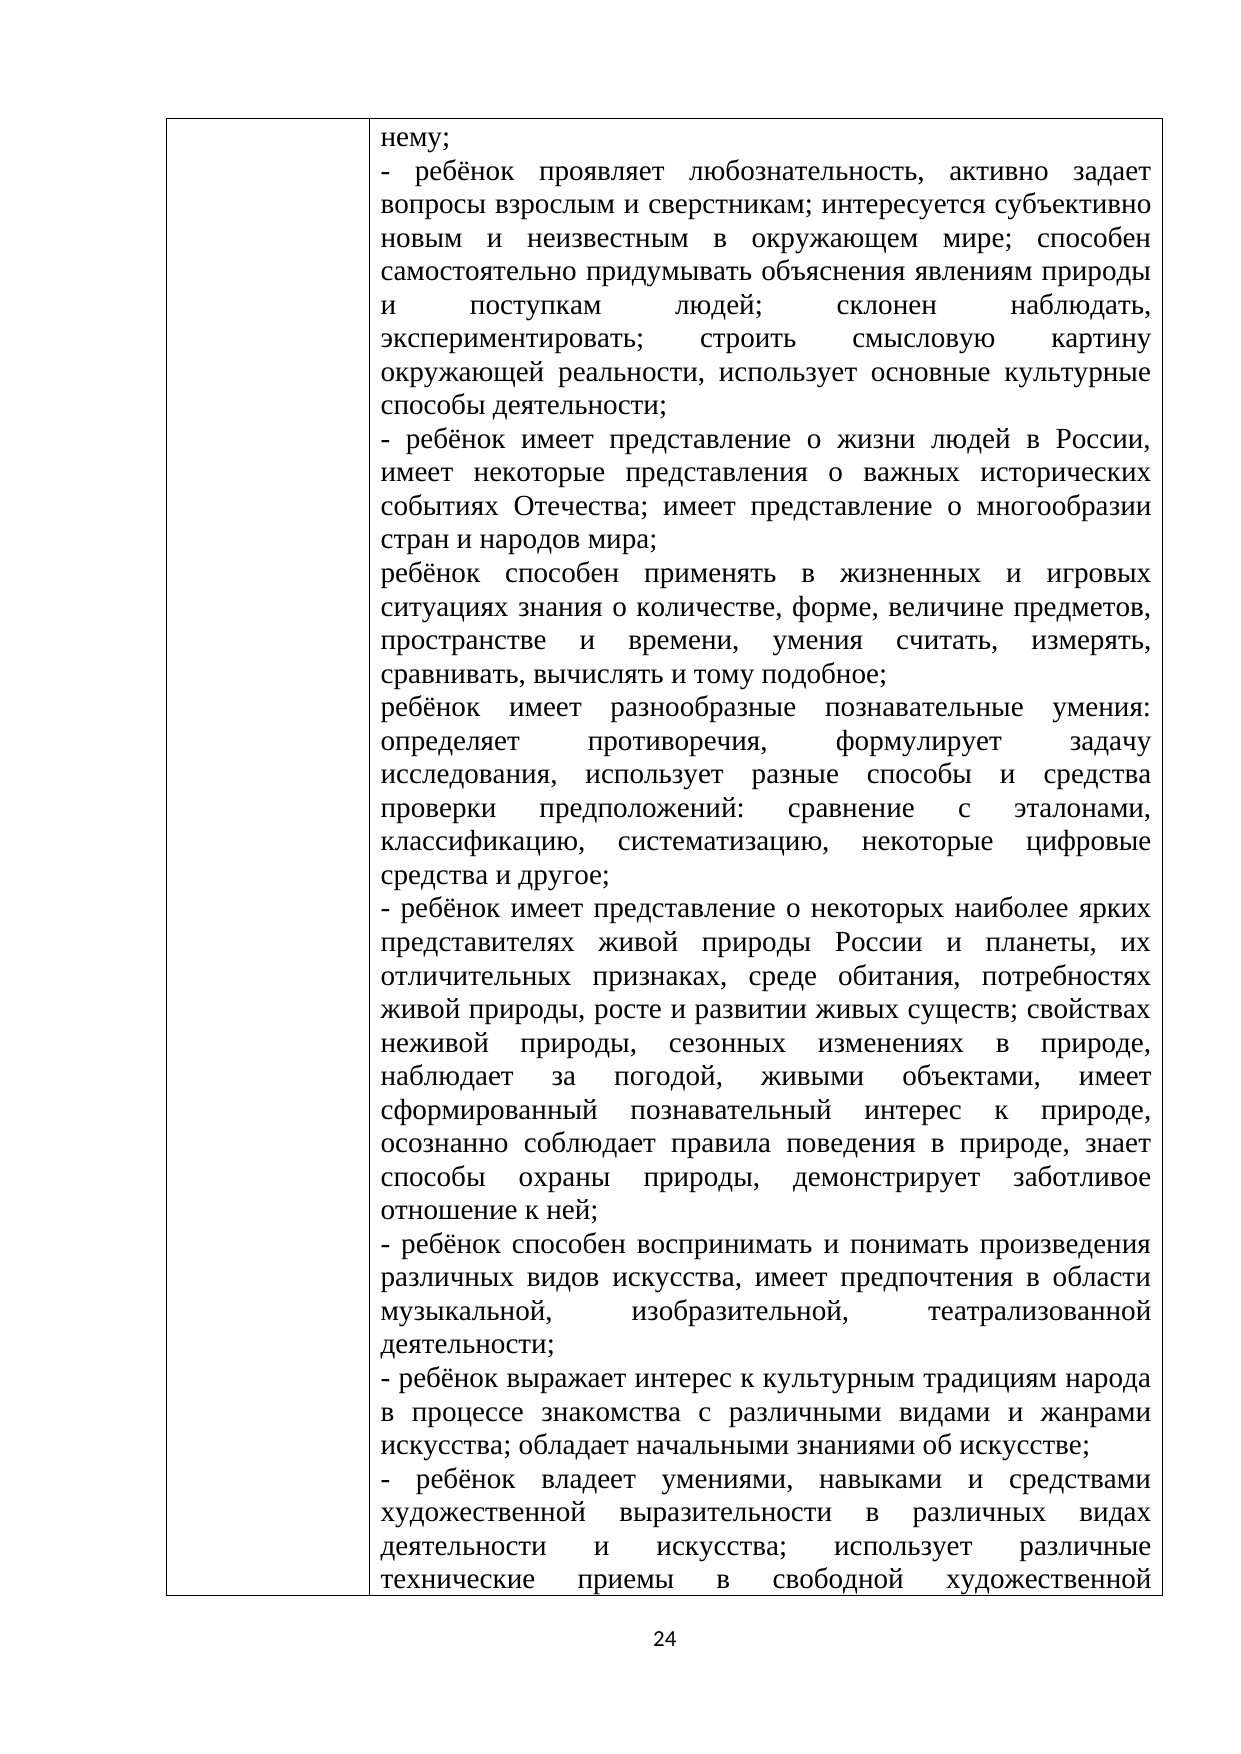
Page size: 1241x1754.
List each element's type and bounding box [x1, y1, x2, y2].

table_cell [167, 119, 369, 1595]
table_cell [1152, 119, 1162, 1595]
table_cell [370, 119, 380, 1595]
